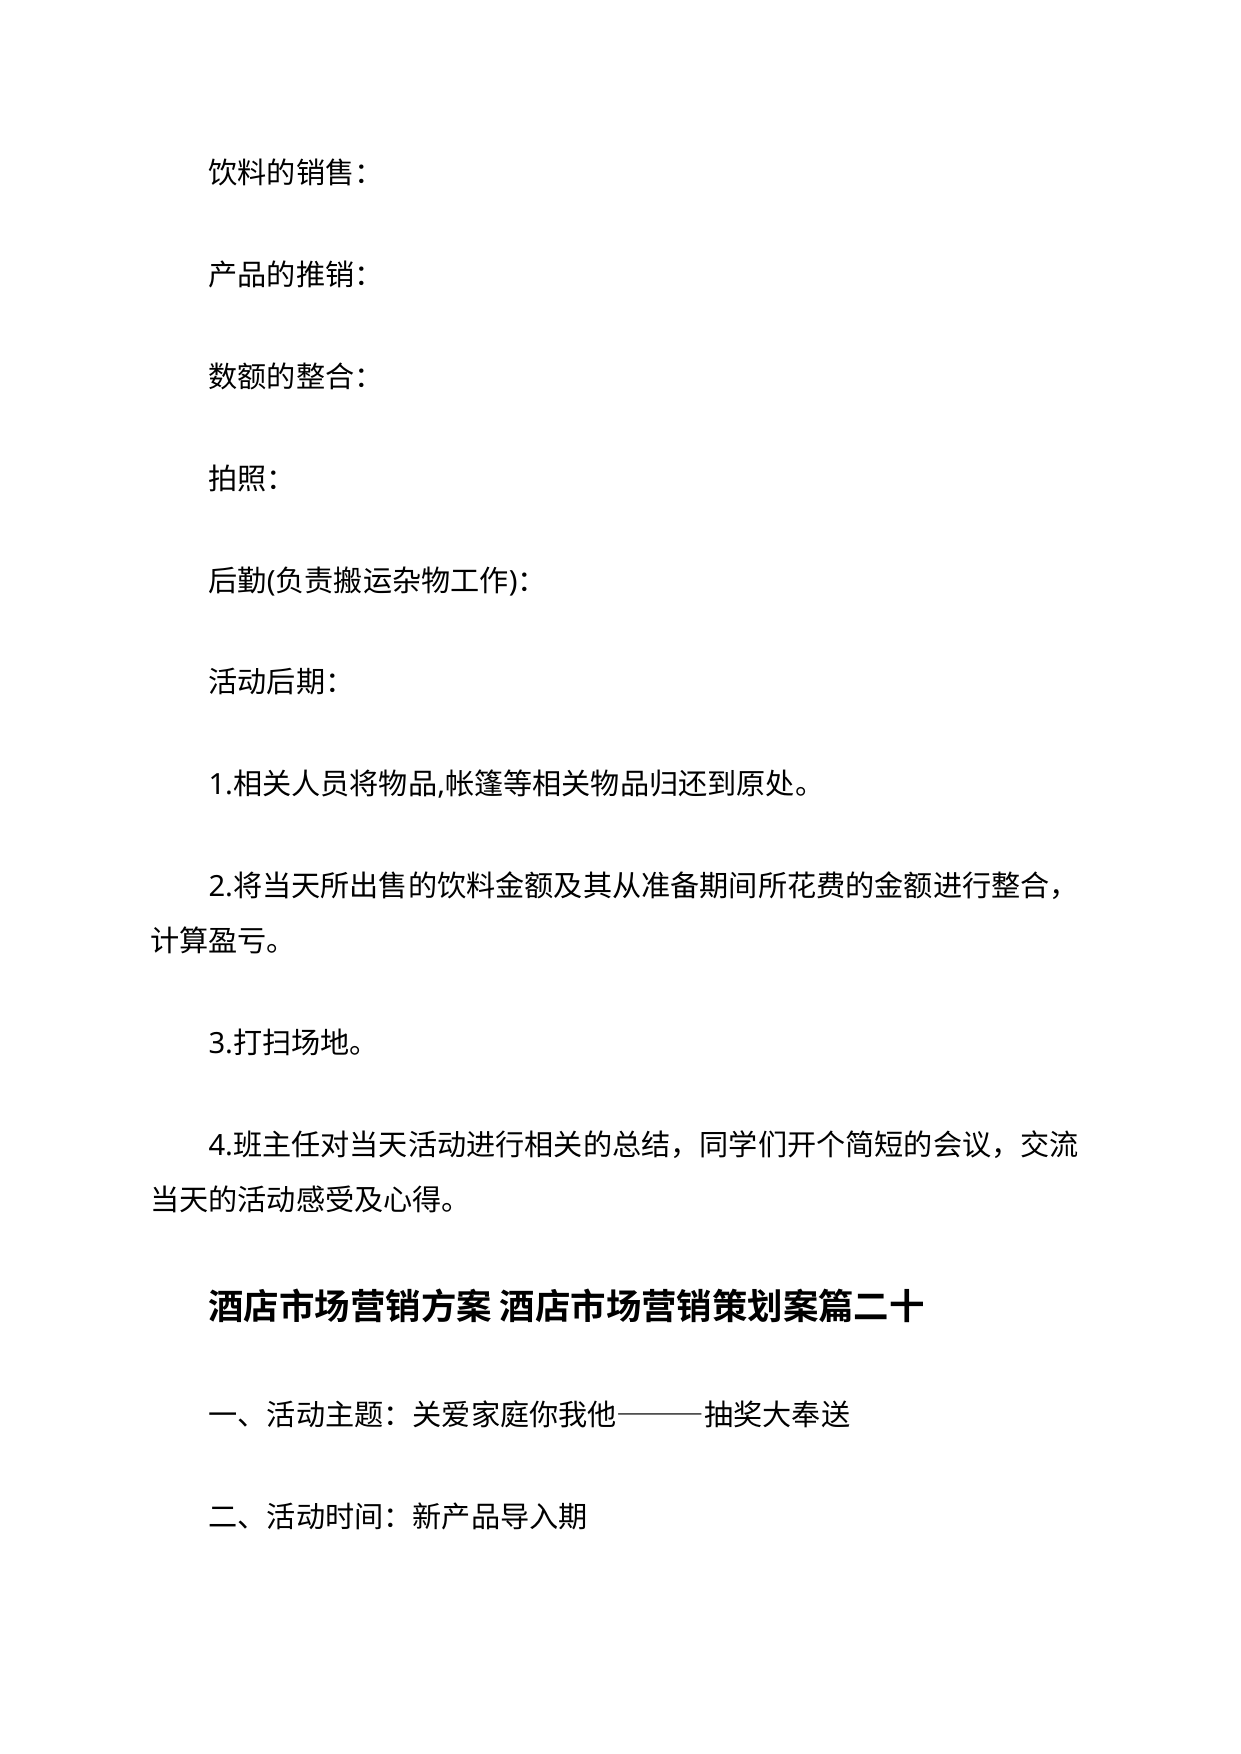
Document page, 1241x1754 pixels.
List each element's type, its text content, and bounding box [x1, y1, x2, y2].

text 1.相关人员将物品,帐篷等相关物品归还到原处。 [150, 761, 1090, 803]
text 后勤(负责搬运杂物工作)： [150, 557, 1090, 599]
text 拍照： [150, 455, 1090, 498]
text 活动后期： [150, 659, 1090, 701]
text 一、活动主题：关爱家庭你我他———抽奖大奉送 [150, 1392, 1090, 1434]
text 饮料的销售： [150, 150, 1090, 192]
text 2.将当天所出售的饮料金额及其从准备期间所花费的金额进行整合，计算盈亏。 [150, 863, 1090, 960]
text 酒店市场营销方案 酒店市场营销策划案篇二十 [150, 1278, 1090, 1329]
text 产品的推销： [150, 252, 1090, 294]
text 4.班主任对当天活动进行相关的总结，同学们开个简短的会议，交流当天的活动感受及心得。 [150, 1122, 1090, 1219]
text 二、活动时间：新产品导入期 [150, 1493, 1090, 1536]
text 数额的整合： [150, 353, 1090, 396]
text 3.打扫场地。 [150, 1019, 1090, 1062]
